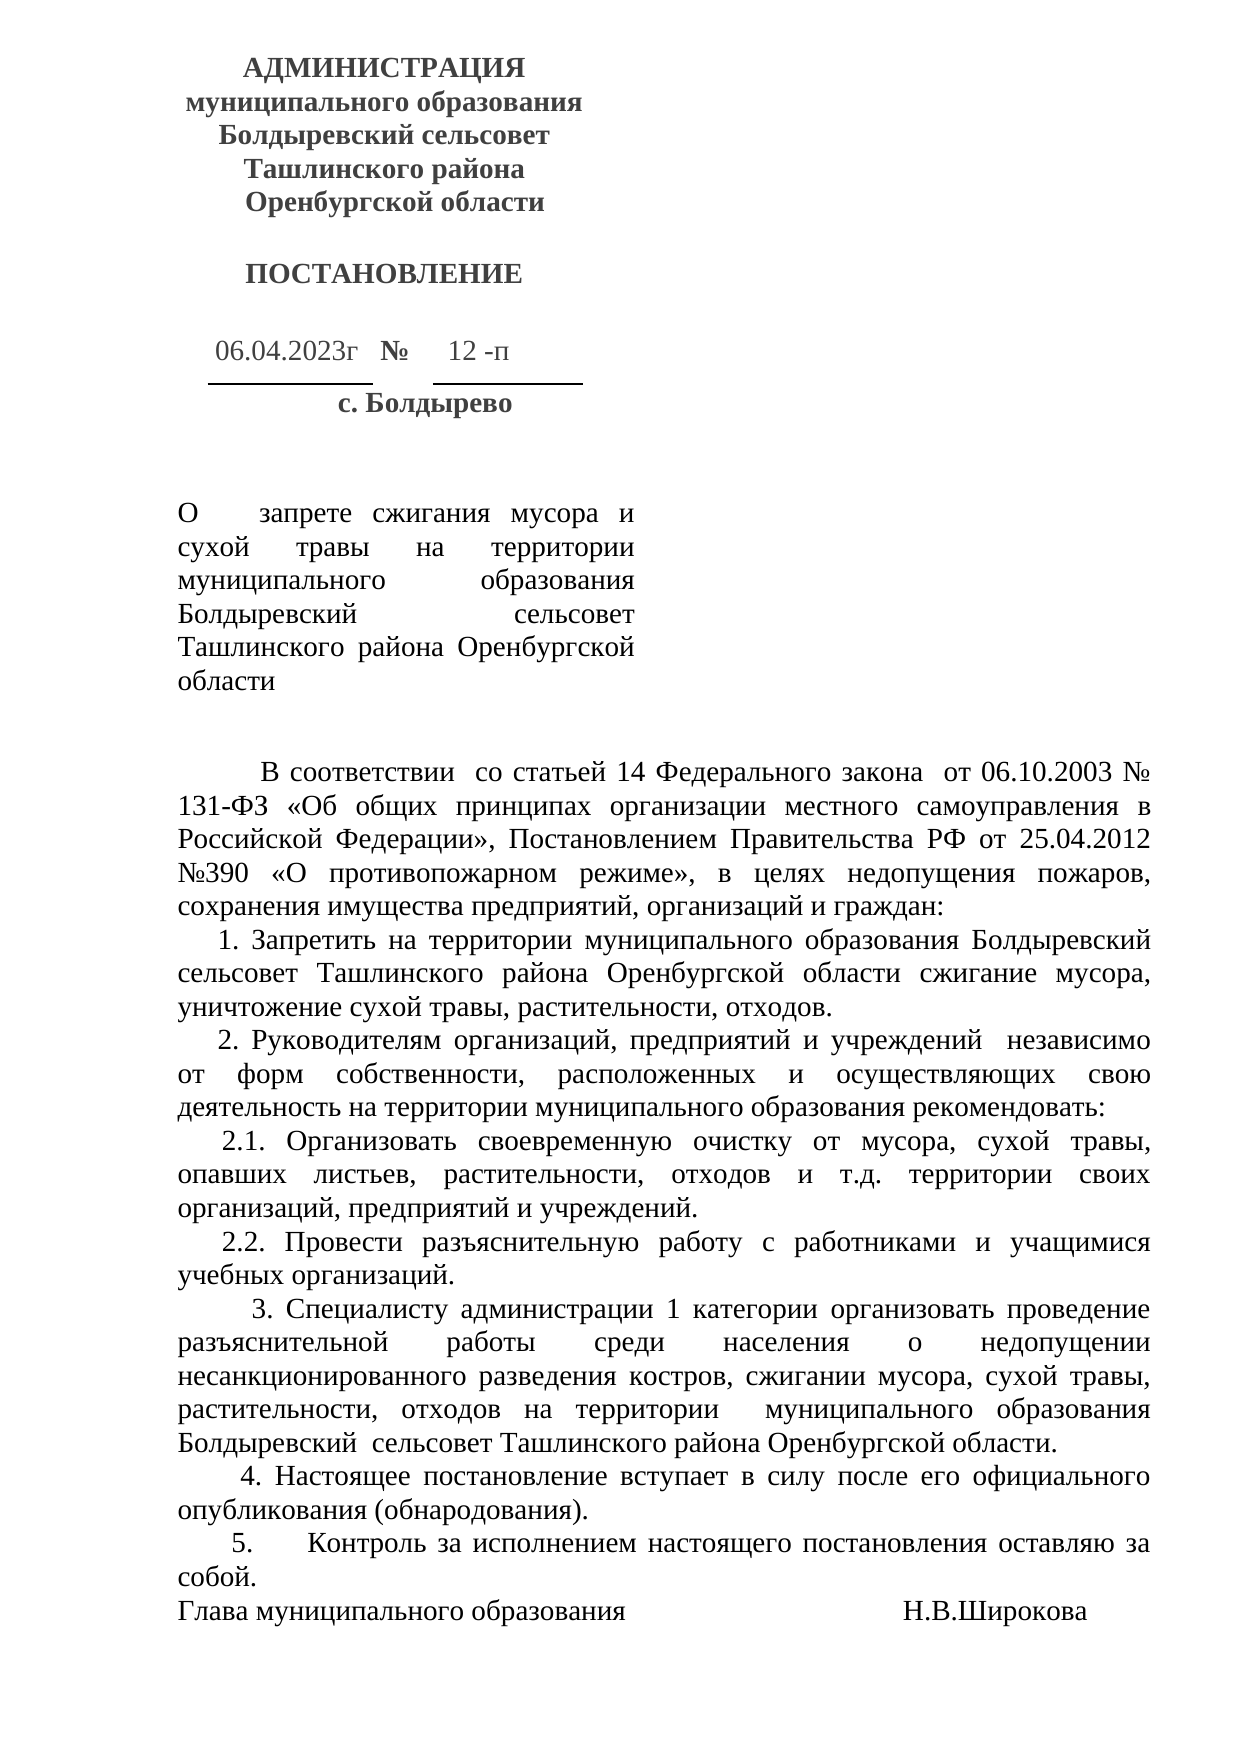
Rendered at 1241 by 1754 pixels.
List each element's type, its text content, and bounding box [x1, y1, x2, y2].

table_cell № [373, 334, 433, 383]
table_cell 12 -п [433, 334, 583, 383]
table_cell 06.04.2023г [208, 334, 373, 383]
table_header АДМИНИСТРАЦИЯ муниципального образования Болдыревский сельсовет Ташлинского района Оренбургской области ПОСТАНОВЛЕНИЕ [170, 50, 598, 333]
list Руководителям организаций, предприятий и учреждений независимо от форм собственности, расположенных и осуществляющих свою деятельность на территории муниципального образования рекомендовать: [177, 1022, 1152, 1123]
text О запрете сжигания мусора и сухой травы на территории муниципального образования Болдыревский сельсовет Ташлинского района Оренбургской области [177, 495, 635, 697]
text 2.2. Провести разъяснительную работу с работниками и учащимися учебных организаций. [177, 1224, 1152, 1291]
text 2.1. Организовать своевременную очистку от мусора, сухой травы, опавших листьев, растительности, отходов и т.д. территории своих организаций, предприятий и учреждений. [177, 1123, 1152, 1224]
text 5. Контроль за исполнением настоящего постановления оставляю за собой. Глава муниципального образования Н.В.Широкова [177, 1526, 1152, 1626]
table_cell с. Болдырево [170, 383, 598, 421]
text В соответствии со статьей 14 Федерального закона от 06.10.2003 № 131-ФЗ «Об общих принципах организации местного самоуправления в Российской Федерации», Постановлением Правительства РФ от 25.04.2012 №390 «О противопожарном режиме», в целях недопущения пожаров, сохранения имущества предприятий, организаций и граждан: [177, 754, 1152, 922]
text 3. Специалисту администрации 1 категории организовать проведение разъяснительной работы среди населения о недопущении несанкционированного разведения костров, сжигании мусора, сухой травы, растительности, отходов на территории муниципального образования Болдыревский сельсовет Ташлинского района Оренбургской области. [177, 1291, 1152, 1458]
text 4. Настоящее постановление вступает в силу после его официального опубликования (обнародования). [177, 1458, 1152, 1526]
list Запретить на территории муниципального образования Болдыревский сельсовет Ташлинского района Оренбургской области сжигание мусора, уничтожение сухой травы, растительности, отходов. [177, 922, 1152, 1022]
